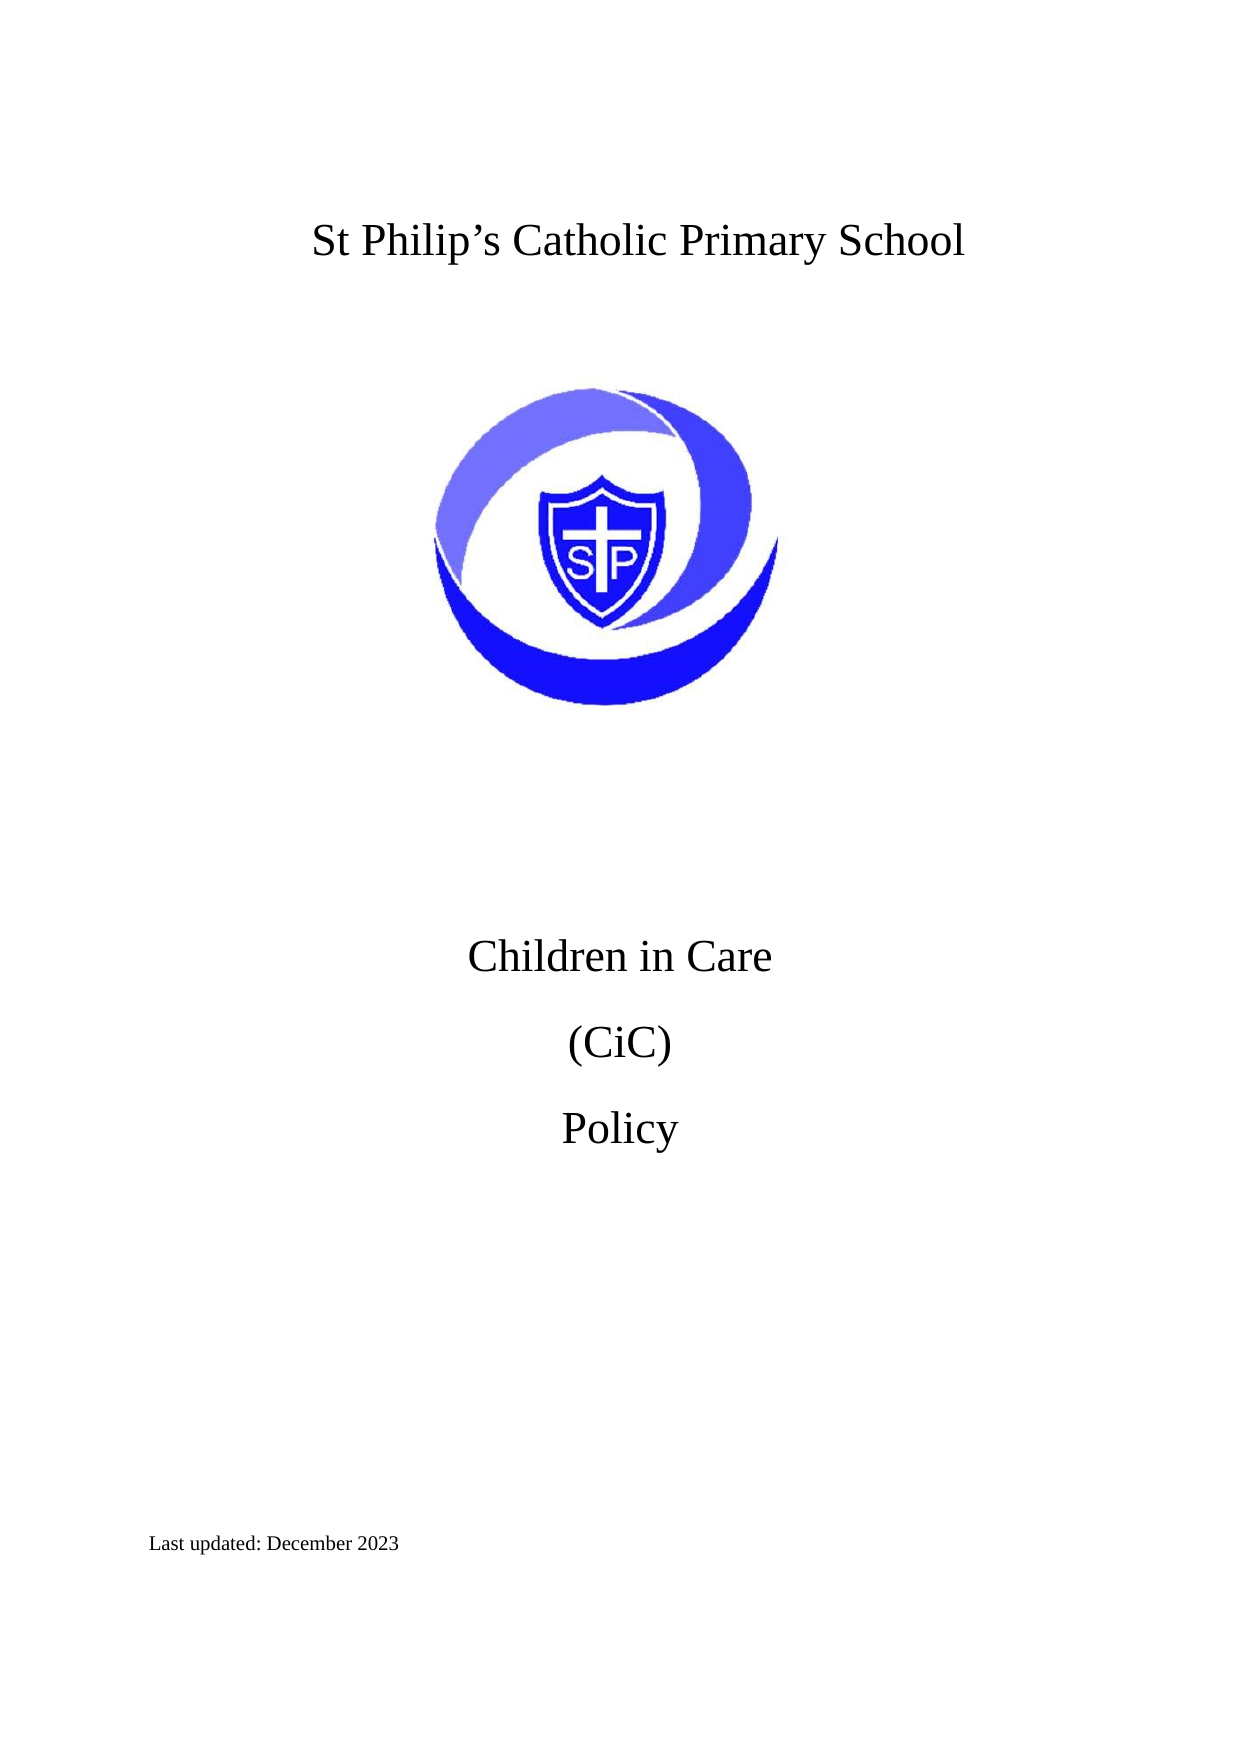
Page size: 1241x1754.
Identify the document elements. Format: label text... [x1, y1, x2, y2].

text (CiC) [150, 1015, 1090, 1068]
text St Philip’s Catholic Primary School [186, 212, 1091, 265]
text Children in Care [150, 929, 1090, 982]
text Policy [150, 1101, 1090, 1154]
text Last updated: December 2023 [148, 1531, 1091, 1555]
picture [391, 335, 823, 759]
